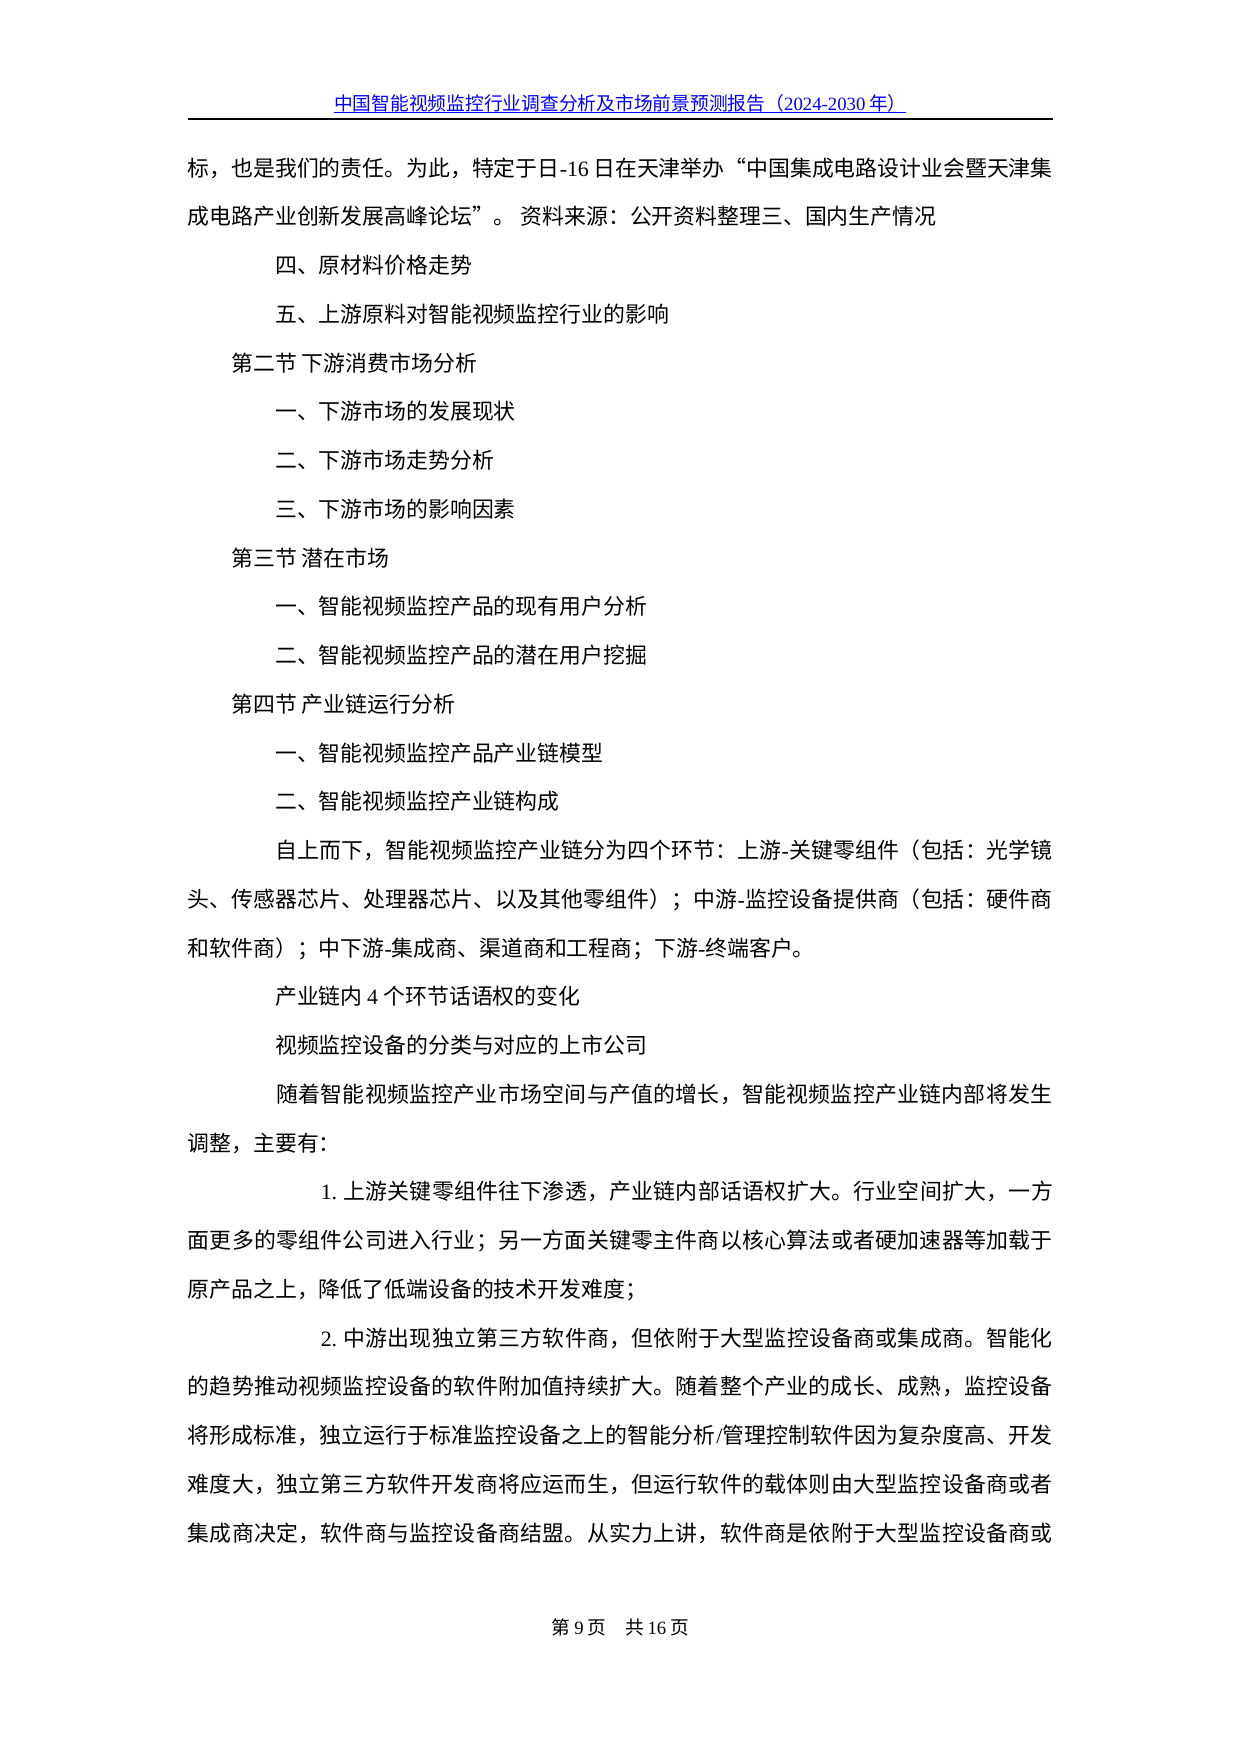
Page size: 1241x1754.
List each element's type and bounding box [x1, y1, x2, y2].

text [187, 150, 1053, 1548]
